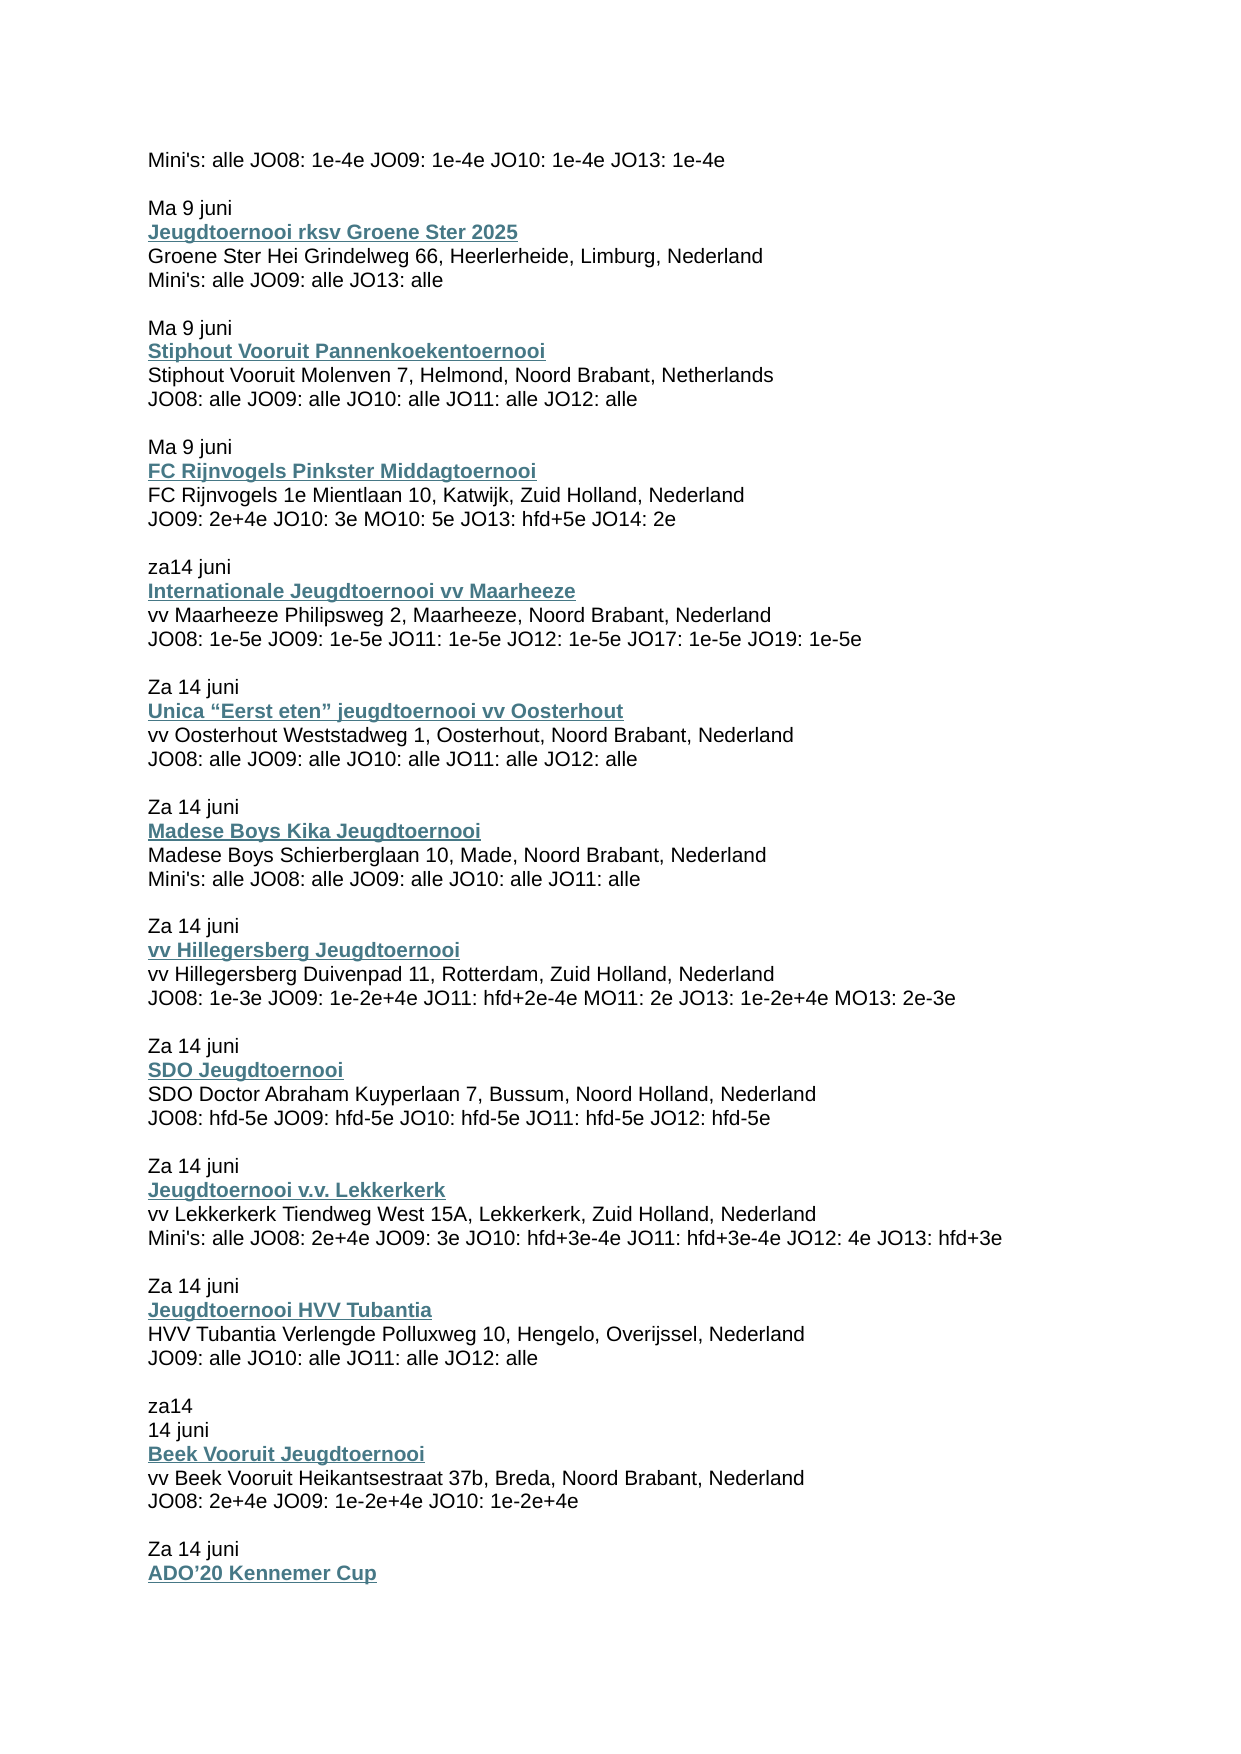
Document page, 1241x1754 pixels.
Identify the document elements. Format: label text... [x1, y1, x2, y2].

text HVV Tubantia Verlengde Polluxweg 10, Hengelo, Overijssel, Nederland [148, 1322, 1093, 1346]
text JO08: 2e+4e JO09: 1e-2e+4e JO10: 1e-2e+4e [148, 1489, 1093, 1513]
text Ma 9 juni [148, 435, 1093, 459]
text vv Hillegersberg Jeugdtoernooi [148, 938, 1093, 962]
text JO09: 2e+4e JO10: 3e MO10: 5e JO13: hfd+5e JO14: 2e [148, 507, 1093, 531]
text Ma 9 juni [148, 196, 1093, 219]
text SDO Doctor Abraham Kuyperlaan 7, Bussum, Noord Holland, Nederland [148, 1082, 1093, 1106]
text Ma 9 juni [148, 315, 1093, 339]
text JO09: alle JO10: alle JO11: alle JO12: alle [148, 1346, 1093, 1369]
text Stiphout Vooruit Molenven 7, Helmond, Noord Brabant, Netherlands [148, 363, 1093, 387]
text FC Rijnvogels Pinkster Middagtoernooi [148, 459, 1093, 483]
text JO08: hfd-5e JO09: hfd-5e JO10: hfd-5e JO11: hfd-5e JO12: hfd-5e [148, 1106, 1093, 1130]
text Za 14 juni [148, 675, 1093, 699]
text Za 14 juni [148, 1034, 1093, 1058]
text JO08: alle JO09: alle JO10: alle JO11: alle JO12: alle [148, 747, 1093, 771]
text JO08: alle JO09: alle JO10: alle JO11: alle JO12: alle [148, 387, 1093, 411]
text Internationale Jeugdtoernooi vv Maarheeze [148, 579, 1093, 603]
text Za 14 juni [148, 1537, 1093, 1561]
text za14 [148, 1393, 1093, 1417]
text Beek Vooruit Jeugdtoernooi [148, 1441, 1093, 1465]
text JO08: 1e-3e JO09: 1e-2e+4e JO11: hfd+2e-4e MO11: 2e JO13: 1e-2e+4e MO13: 2e-3e [148, 986, 1093, 1010]
text JO08: 1e-5e JO09: 1e-5e JO11: 1e-5e JO12: 1e-5e JO17: 1e-5e JO19: 1e-5e [148, 627, 1093, 651]
text Jeugdtoernooi v.v. Lekkerkerk [148, 1178, 1093, 1202]
text vv Lekkerkerk Tiendweg West 15A, Lekkerkerk, Zuid Holland, Nederland [148, 1202, 1093, 1226]
text za14 juni [148, 555, 1093, 579]
text Mini's: alle JO09: alle JO13: alle [148, 267, 1093, 291]
text SDO Jeugdtoernooi [148, 1058, 1093, 1082]
text Groene Ster Hei Grindelweg 66, Heerlerheide, Limburg, Nederland [148, 243, 1093, 267]
text ADO’20 Kennemer Cup [148, 1561, 1093, 1585]
text vv Hillegersberg Duivenpad 11, Rotterdam, Zuid Holland, Nederland [148, 962, 1093, 986]
text vv Oosterhout Weststadweg 1, Oosterhout, Noord Brabant, Nederland [148, 723, 1093, 747]
text Unica “Eerst eten” jeugdtoernooi vv Oosterhout [148, 699, 1093, 723]
text 14 juni [148, 1417, 1093, 1441]
text Za 14 juni [148, 914, 1093, 938]
text Jeugdtoernooi rksv Groene Ster 2025 [148, 219, 1093, 243]
text Za 14 juni [148, 794, 1093, 818]
text Za 14 juni [148, 1154, 1093, 1178]
text Mini's: alle JO08: 1e-4e JO09: 1e-4e JO10: 1e-4e JO13: 1e-4e [148, 148, 1093, 172]
text Mini's: alle JO08: alle JO09: alle JO10: alle JO11: alle [148, 866, 1093, 890]
text Jeugdtoernooi HVV Tubantia [148, 1298, 1093, 1322]
text FC Rijnvogels 1e Mientlaan 10, Katwijk, Zuid Holland, Nederland [148, 483, 1093, 507]
text Stiphout Vooruit Pannenkoekentoernooi [148, 339, 1093, 363]
text Mini's: alle JO08: 2e+4e JO09: 3e JO10: hfd+3e-4e JO11: hfd+3e-4e JO12: 4e JO13: hfd+3e [148, 1226, 1093, 1250]
text Madese Boys Kika Jeugdtoernooi [148, 818, 1093, 842]
text Za 14 juni [148, 1274, 1093, 1298]
text vv Beek Vooruit Heikantsestraat 37b, Breda, Noord Brabant, Nederland [148, 1465, 1093, 1489]
text vv Maarheeze Philipsweg 2, Maarheeze, Noord Brabant, Nederland [148, 603, 1093, 627]
text Madese Boys Schierberglaan 10, Made, Noord Brabant, Nederland [148, 842, 1093, 866]
